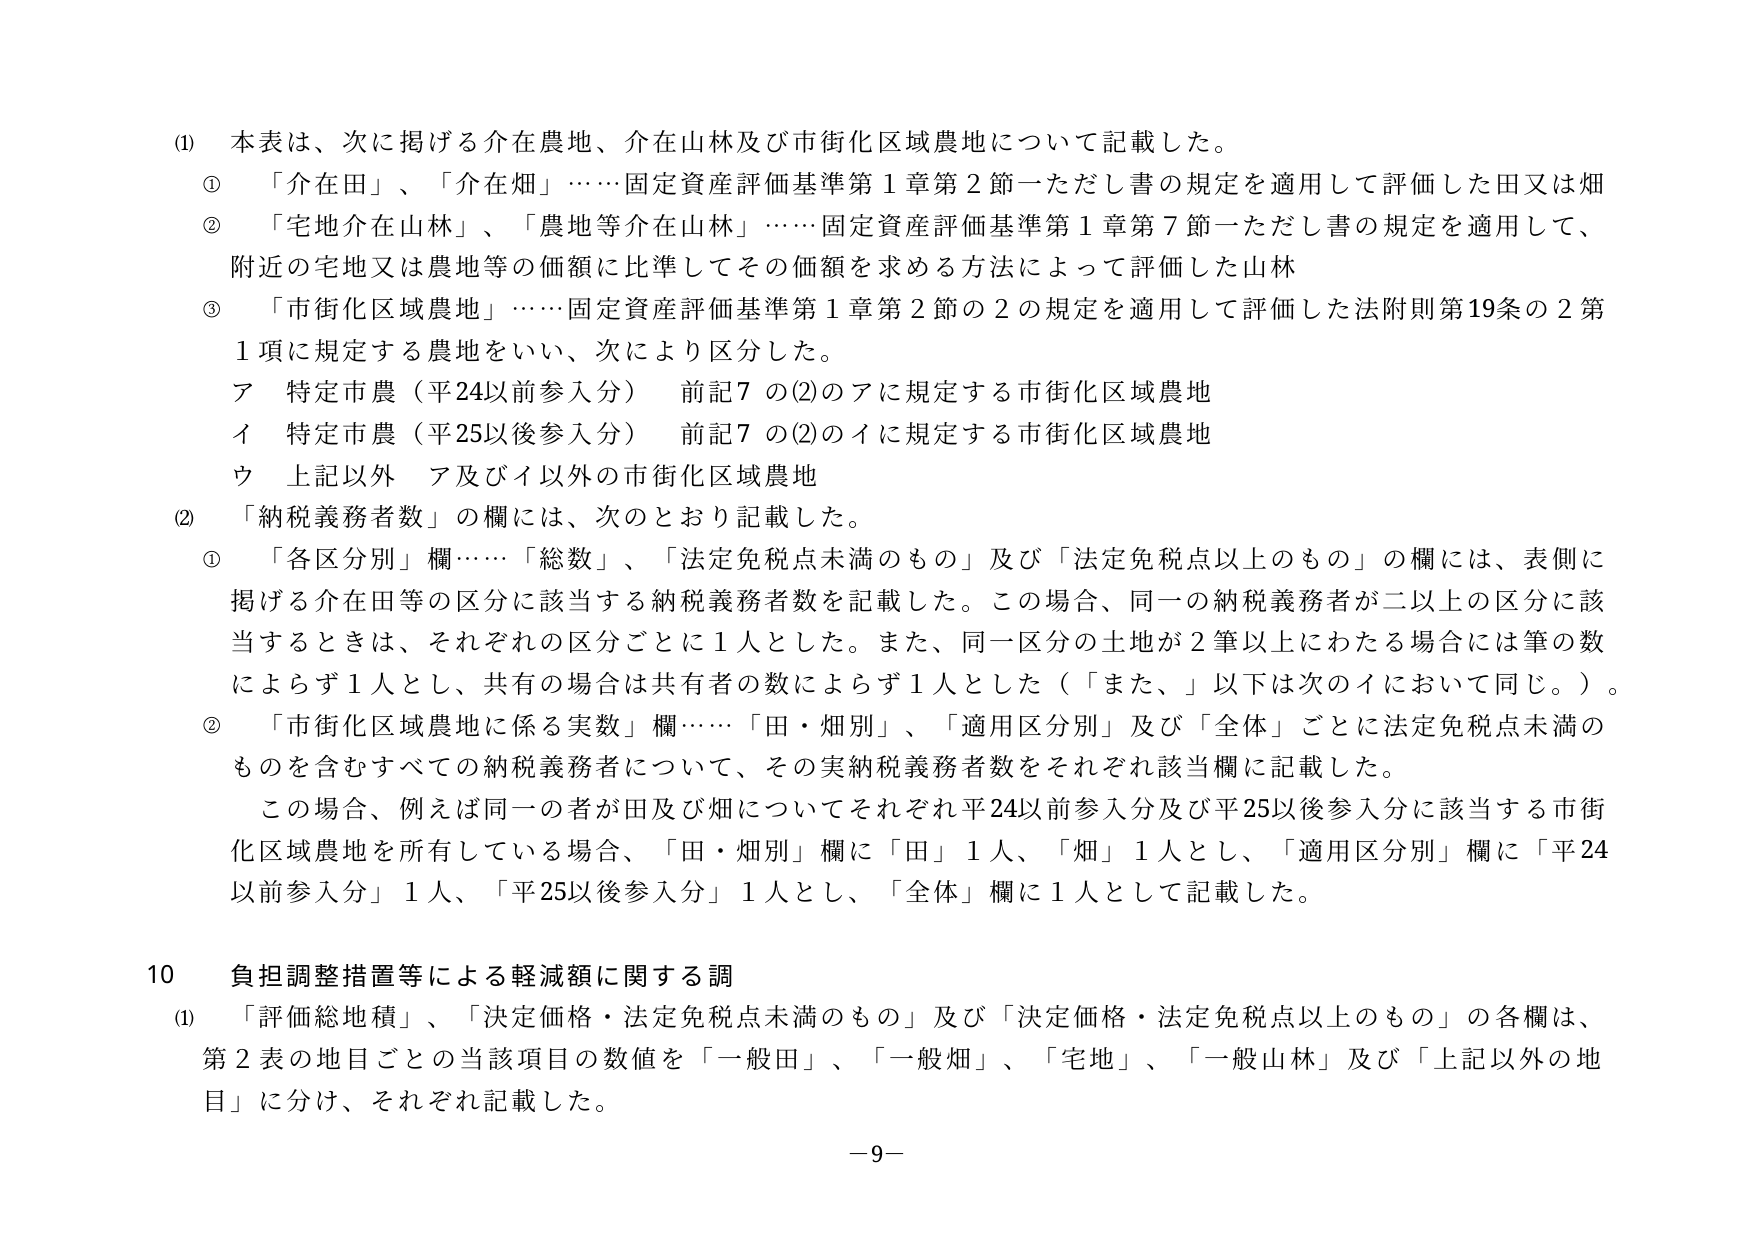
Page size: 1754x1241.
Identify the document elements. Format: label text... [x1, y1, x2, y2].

text ② 「宅地介在山林」、「農地等介在山林」……固定資産評価基準第１章第７節一ただし書の規定を適用して、附近の宅地又は農地等の価額に比準してその価額を求める方法によって評価した山林 [196, 203, 1608, 287]
text ① 「介在田」、「介在畑」……固定資産評価基準第１章第２節一ただし書の規定を適用して評価した田又は畑 [196, 162, 1608, 203]
text ア 特定市農（平24以前参入分） 前記7の⑵のアに規定する市街化区域農地 [221, 370, 1608, 412]
text ① 「各区分別」欄……「総数」、「法定免税点未満のもの」及び「法定免税点以上のもの」の欄には、表側に掲げる介在田等の区分に該当する納税義務者数を記載した。この場合、同一の納税義務者が二以上の区分に該当するときは、それぞれの区分ごとに１人とした。また、同一区分の土地が２筆以上にわたる場合には筆の数によらず１人とし、共有の場合は共有者の数によらず１人とした（「また、」以下は次のイにおいて同じ。）。 [196, 537, 1608, 703]
text ⑴ 「評価総地積」、「決定価格・法定免税点未満のもの」及び「決定価格・法定免税点以上のもの」の各欄は、第２表の地目ごとの当該項目の数値を「一般田」、「一般畑」、「宅地」、「一般山林」及び「上記以外の地目」に分け、それぞれ記載した。 [171, 995, 1608, 1120]
text 10 負担調整措置等による軽減額に関する調 [146, 953, 1608, 995]
text この場合、例えば同一の者が田及び畑についてそれぞれ平24以前参入分及び平25以後参入分に該当する市街化区域農地を所有している場合、「田・畑別」欄に「田」１人、「畑」１人とし、「適用区分別」欄に「平24以前参入分」１人、「平25以後参入分」１人とし、「全体」欄に１人として記載した。 [221, 787, 1608, 912]
text ⑵ 「納税義務者数」の欄には、次のとおり記載した。 [171, 495, 1608, 537]
text ② 「市街化区域農地に係る実数」欄……「田・畑別」、「適用区分別」及び「全体」ごとに法定免税点未満のものを含むすべての納税義務者について、その実納税義務者数をそれぞれ該当欄に記載した。 [196, 703, 1608, 787]
text イ 特定市農（平25以後参入分） 前記7の⑵のイに規定する市街化区域農地 [221, 412, 1608, 453]
text ウ 上記以外 ア及びイ以外の市街化区域農地 [221, 453, 1608, 495]
text ⑴ 本表は、次に掲げる介在農地、介在山林及び市街化区域農地について記載した。 [171, 120, 1608, 162]
text ③ 「市街化区域農地」……固定資産評価基準第１章第２節の２の規定を適用して評価した法附則第19条の２第１項に規定する農地をいい、次により区分した。 [196, 287, 1608, 370]
